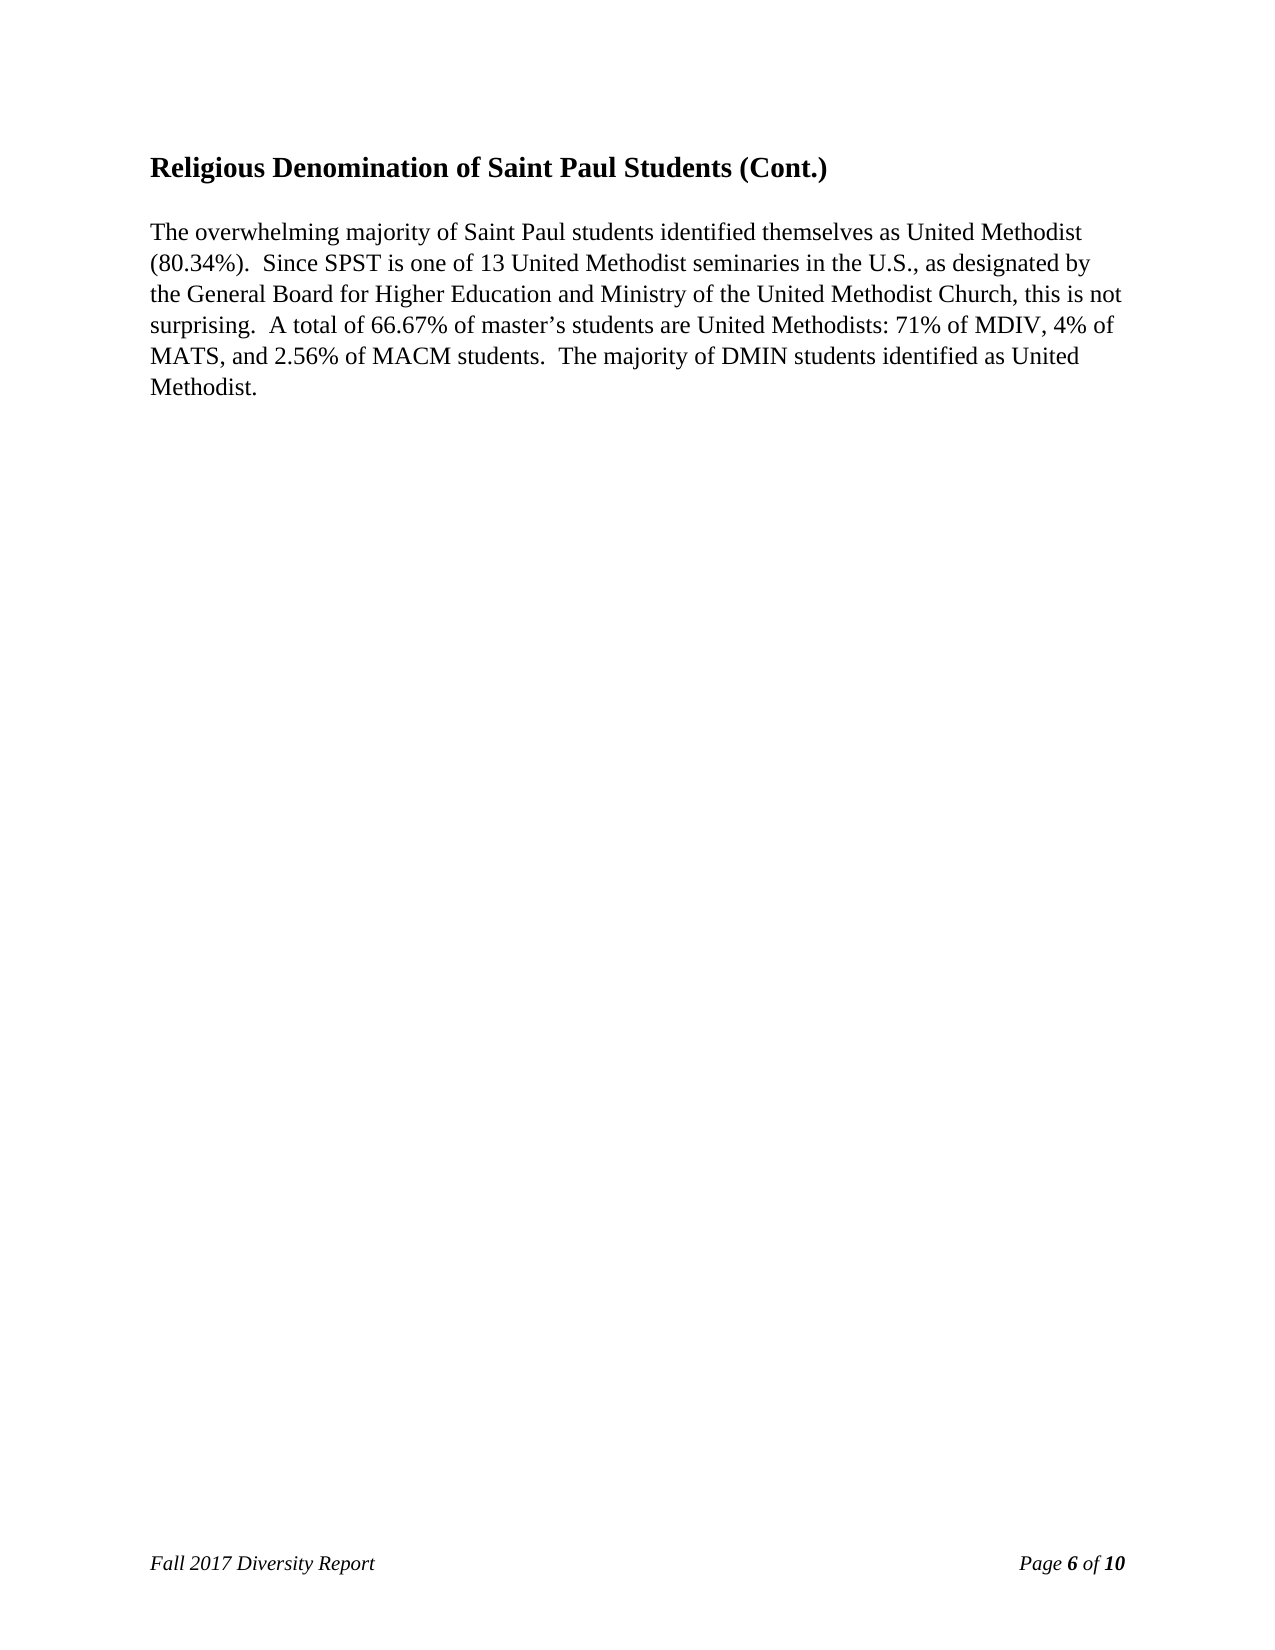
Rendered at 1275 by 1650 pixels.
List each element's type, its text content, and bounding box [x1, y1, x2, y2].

text The overwhelming majority of Saint Paul students identified themselves as United Methodist (80.34%). Since SPST is one of 13 United Methodist seminaries in the U.S., as designated by the General Board for Higher Education and Ministry of the United Methodist Church, this is not surprising. A total of 66.67% of master’s students are United Methodists: 71% of MDIV, 4% of MATS, and 2.56% of MACM students. The majority of DMIN students identified as United Methodist. [150, 217, 1125, 401]
text Religious Denomination of Saint Paul Students (Cont.) [150, 150, 1125, 183]
